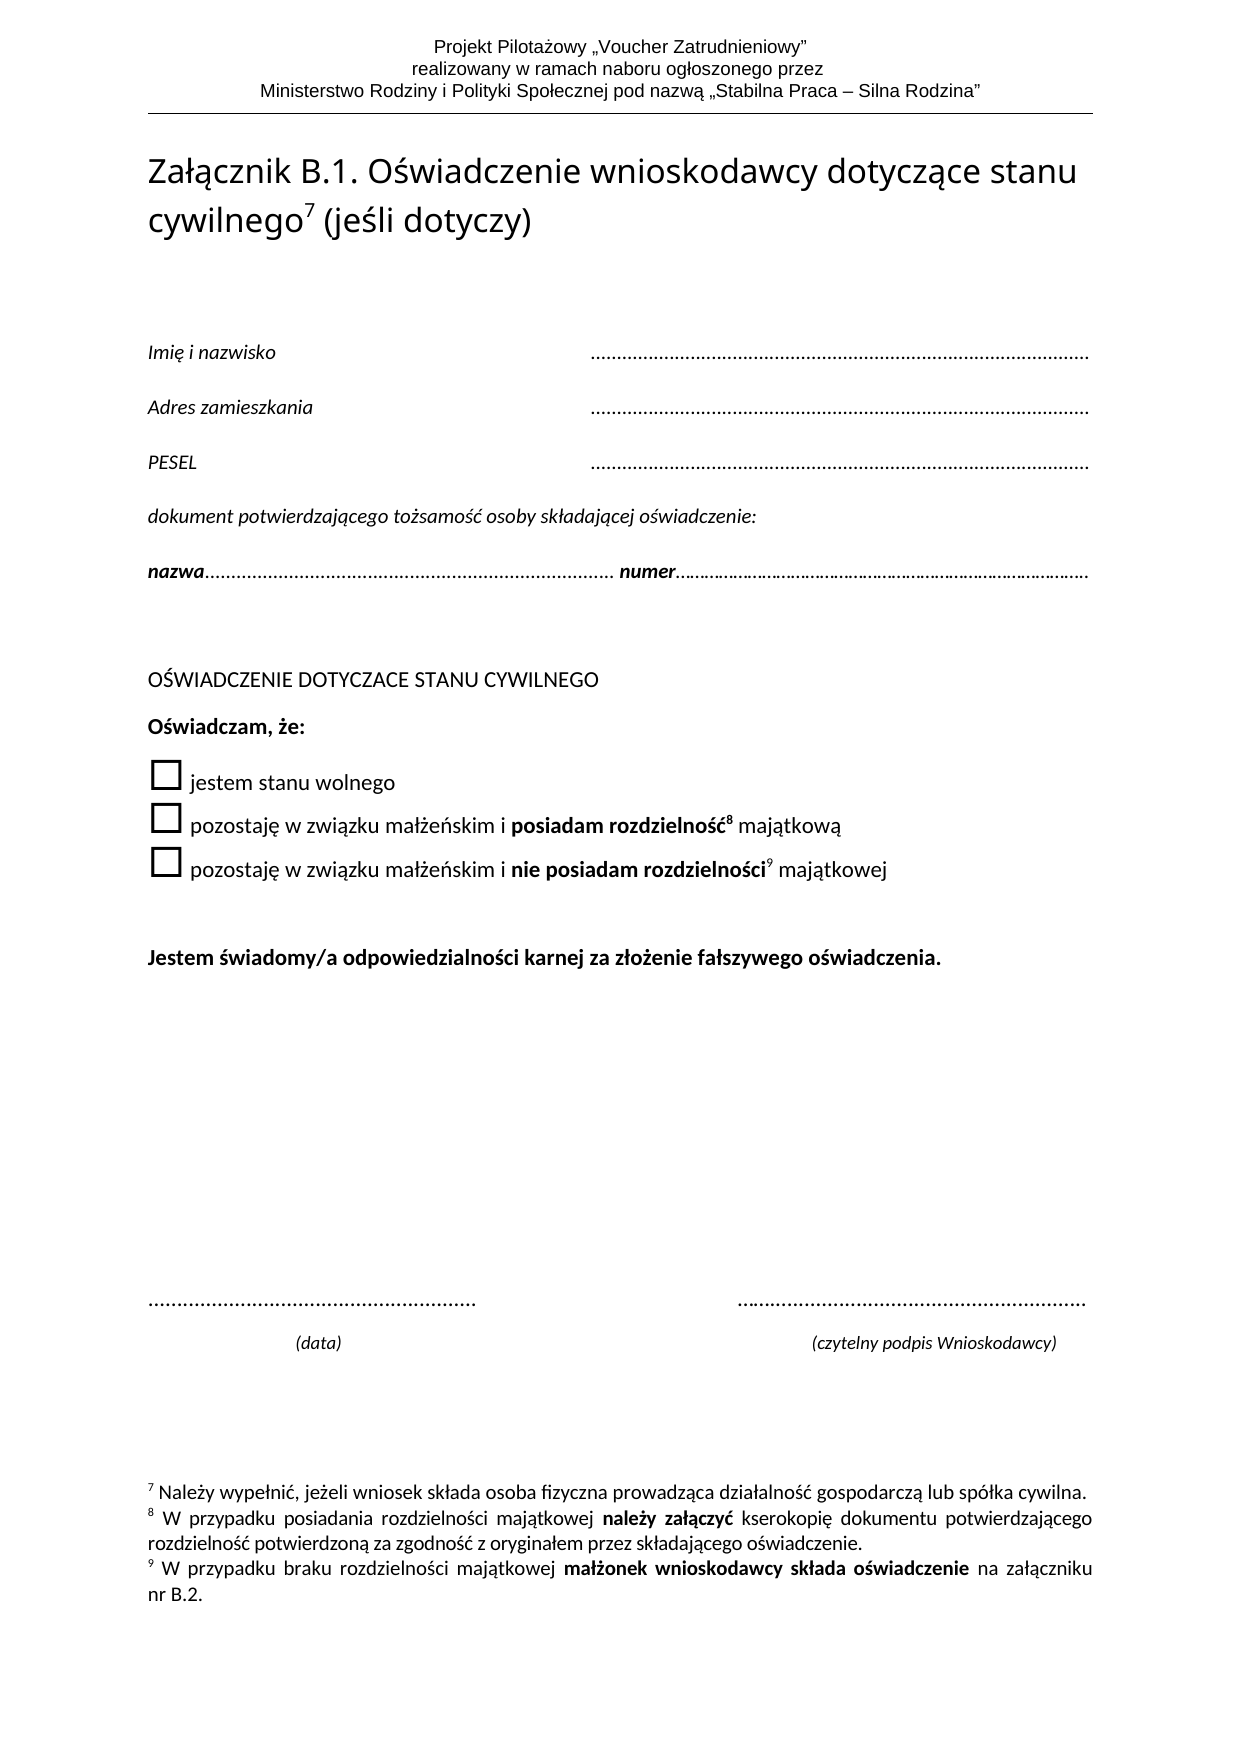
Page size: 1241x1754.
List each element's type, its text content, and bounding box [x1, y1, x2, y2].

text OŚWIADCZENIE DOTYCZACE STANU CYWILNEGO [148, 666, 1093, 693]
text pozostaję w związku małżeńskim i nie posiadam rozdzielności majątkowej [148, 848, 1093, 886]
text jestem stanu wolnego [148, 761, 1093, 799]
text PESEL ............................................................................................... [148, 449, 1093, 474]
text nazwa.............................................................................. numer………………………………………………………………………….. [148, 558, 1093, 584]
subtitle Załącznik B.1. Oświadczenie wnioskodawcy dotyczące stanu cywilnego (jeśli dotyczy) [148, 148, 1152, 242]
text Imię i nazwisko ............................................................................................... [148, 339, 1093, 365]
text Jestem świadomy/a odpowiedzialności karnej za złożenie fałszywego oświadczenia. [148, 943, 1093, 972]
text pozostaję w związku małżeńskim i posiadam rozdzielność majątkową [148, 805, 1093, 843]
text Oświadczam, że: [148, 712, 1093, 740]
text Adres zamieszkania ............................................................................................... [148, 394, 1093, 419]
text dokument potwierdzającego tożsamość osoby składającej oświadczenie: [148, 504, 1093, 529]
text (data) (czytelny podpis Wnioskodawcy) [221, 1331, 1093, 1354]
text ......................................................... ……....................................................... [148, 1284, 1093, 1312]
